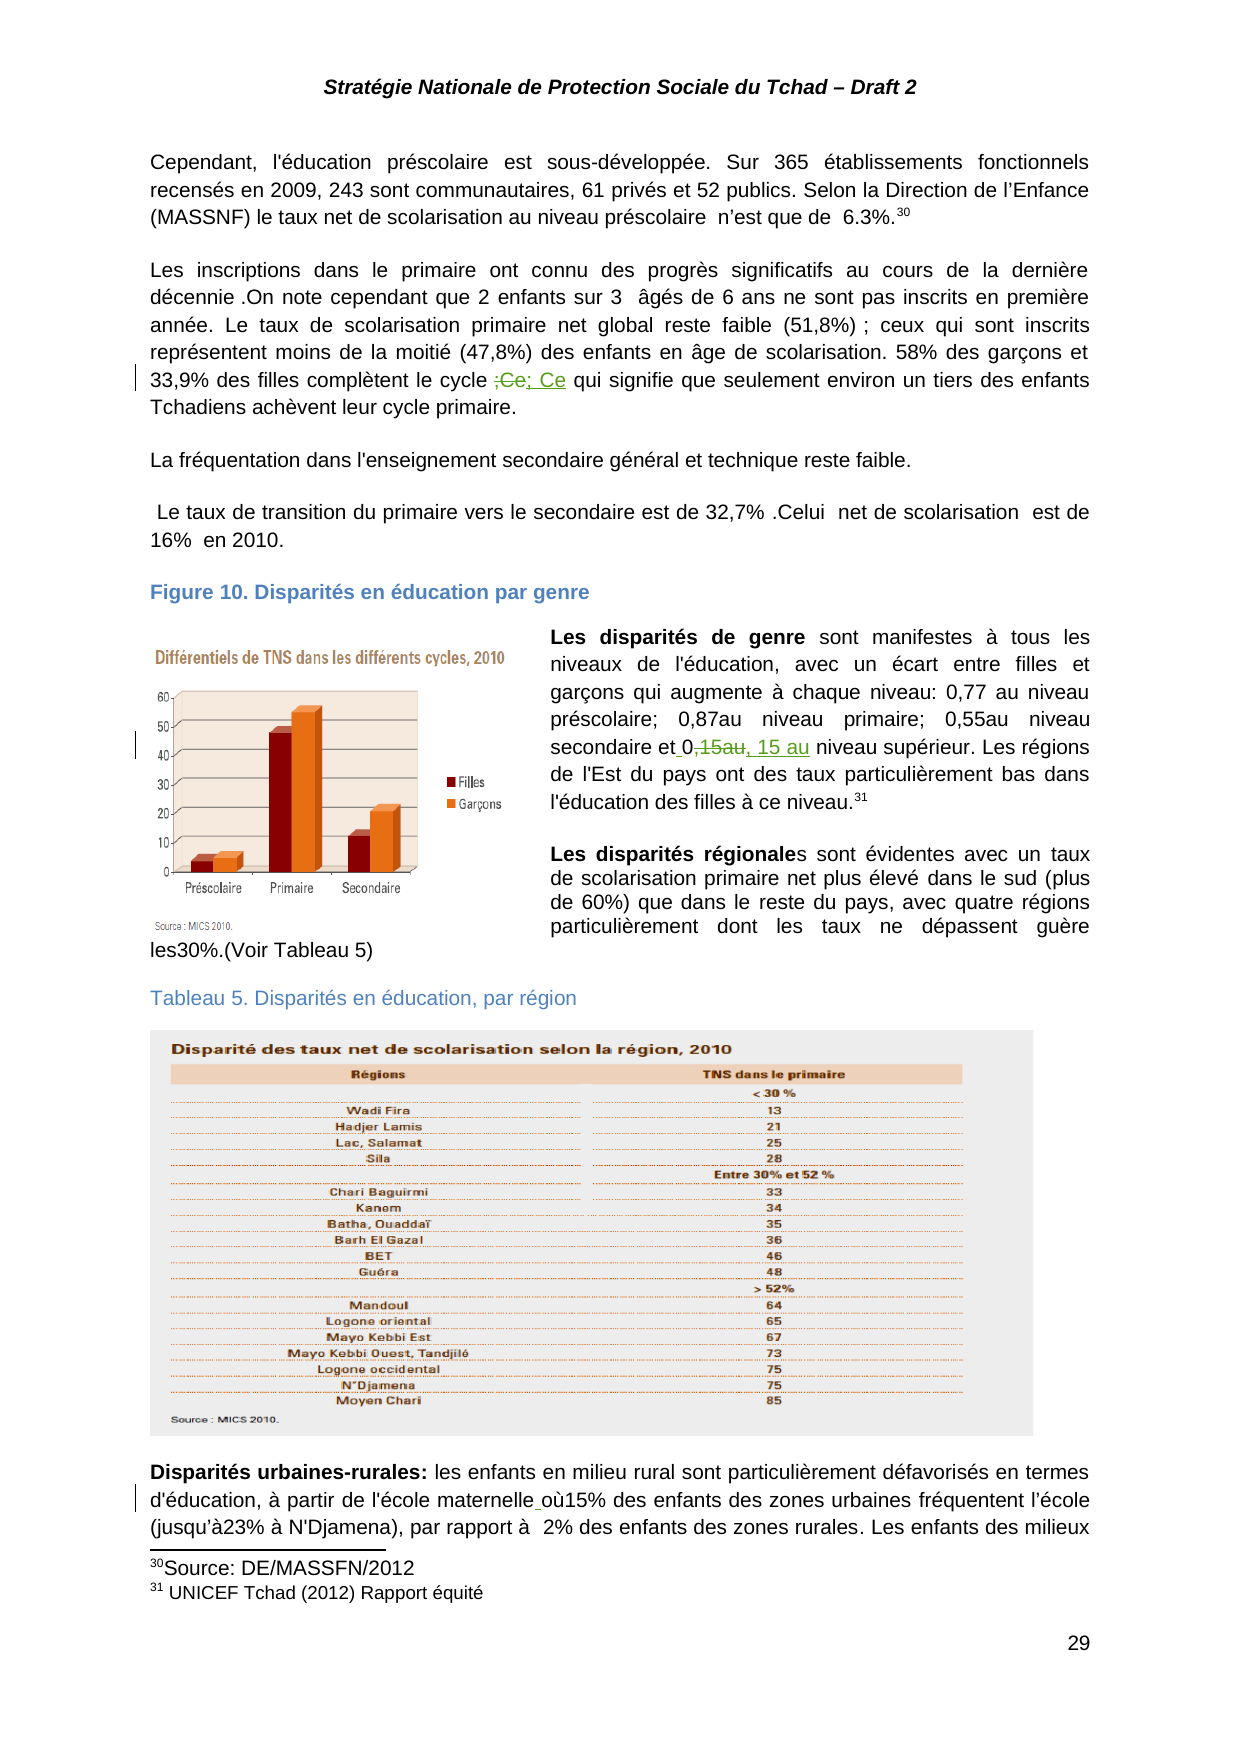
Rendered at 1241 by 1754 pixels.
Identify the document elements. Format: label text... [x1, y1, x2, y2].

text Les disparités de genre sont manifestes à tous les niveaux de l'éducation, avec un écart entre filles et garçons qui augmente à chaque niveau: 0,77 au niveau préscolaire; 0,87au niveau primaire; 0,55au niveau secondaire et0 niveau supérieur. Les régions de l'Est du pays ont des taux particulièrement bas dans l'éducation des filles à ce niveau. [150, 625, 1090, 814]
text Les inscriptions dans le primaire ont connu des progrès significatifs au cours de la dernière décennie .On note cependant que 2 enfants sur 3 âgés de 6 ans ne sont pas inscrits en première année. Le taux de scolarisation primaire net global reste faible (51,8%) ; ceux qui sont inscrits représentent moins de la moitié (47,8%) des enfants en âge de scolarisation. 58% des garçons et 33,9% des filles complètent le cycle qui signifie que seulement environ un tiers des enfants Tchadiens achèvent leur cycle primaire. [150, 257, 1090, 419]
text Cependant, l'éducation préscolaire est sous-développée. Sur 365 établissements fonctionnels recensés en 2009, 243 sont communautaires, 61 privés et 52 publics. Selon la Direction de l’Enfance (MASSNF) le taux net de scolarisation au niveau préscolaire n’est que de 6.3%. [150, 150, 1090, 229]
text Les disparités régionales sont évidentes avec un taux de scolarisation primaire net plus élevé dans le sud (plus de 60%) que dans le reste du pays, avec quatre régions particulièrement dont les taux ne dépassent guère les30%.(Voir Tableau 5) [150, 842, 1090, 962]
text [150, 1460, 1090, 1539]
text Le taux de transition du primaire vers le secondaire est de 32,7% .Celui net de scolarisation est de 16% en 2010. [150, 500, 1090, 551]
text Figure 10. Disparités en éducation par genre [150, 580, 1090, 604]
text La fréquentation dans l'enseignement secondaire général et technique reste faible. [150, 447, 1090, 471]
text Tableau 5. Disparités en éducation, par région [150, 986, 1090, 1010]
